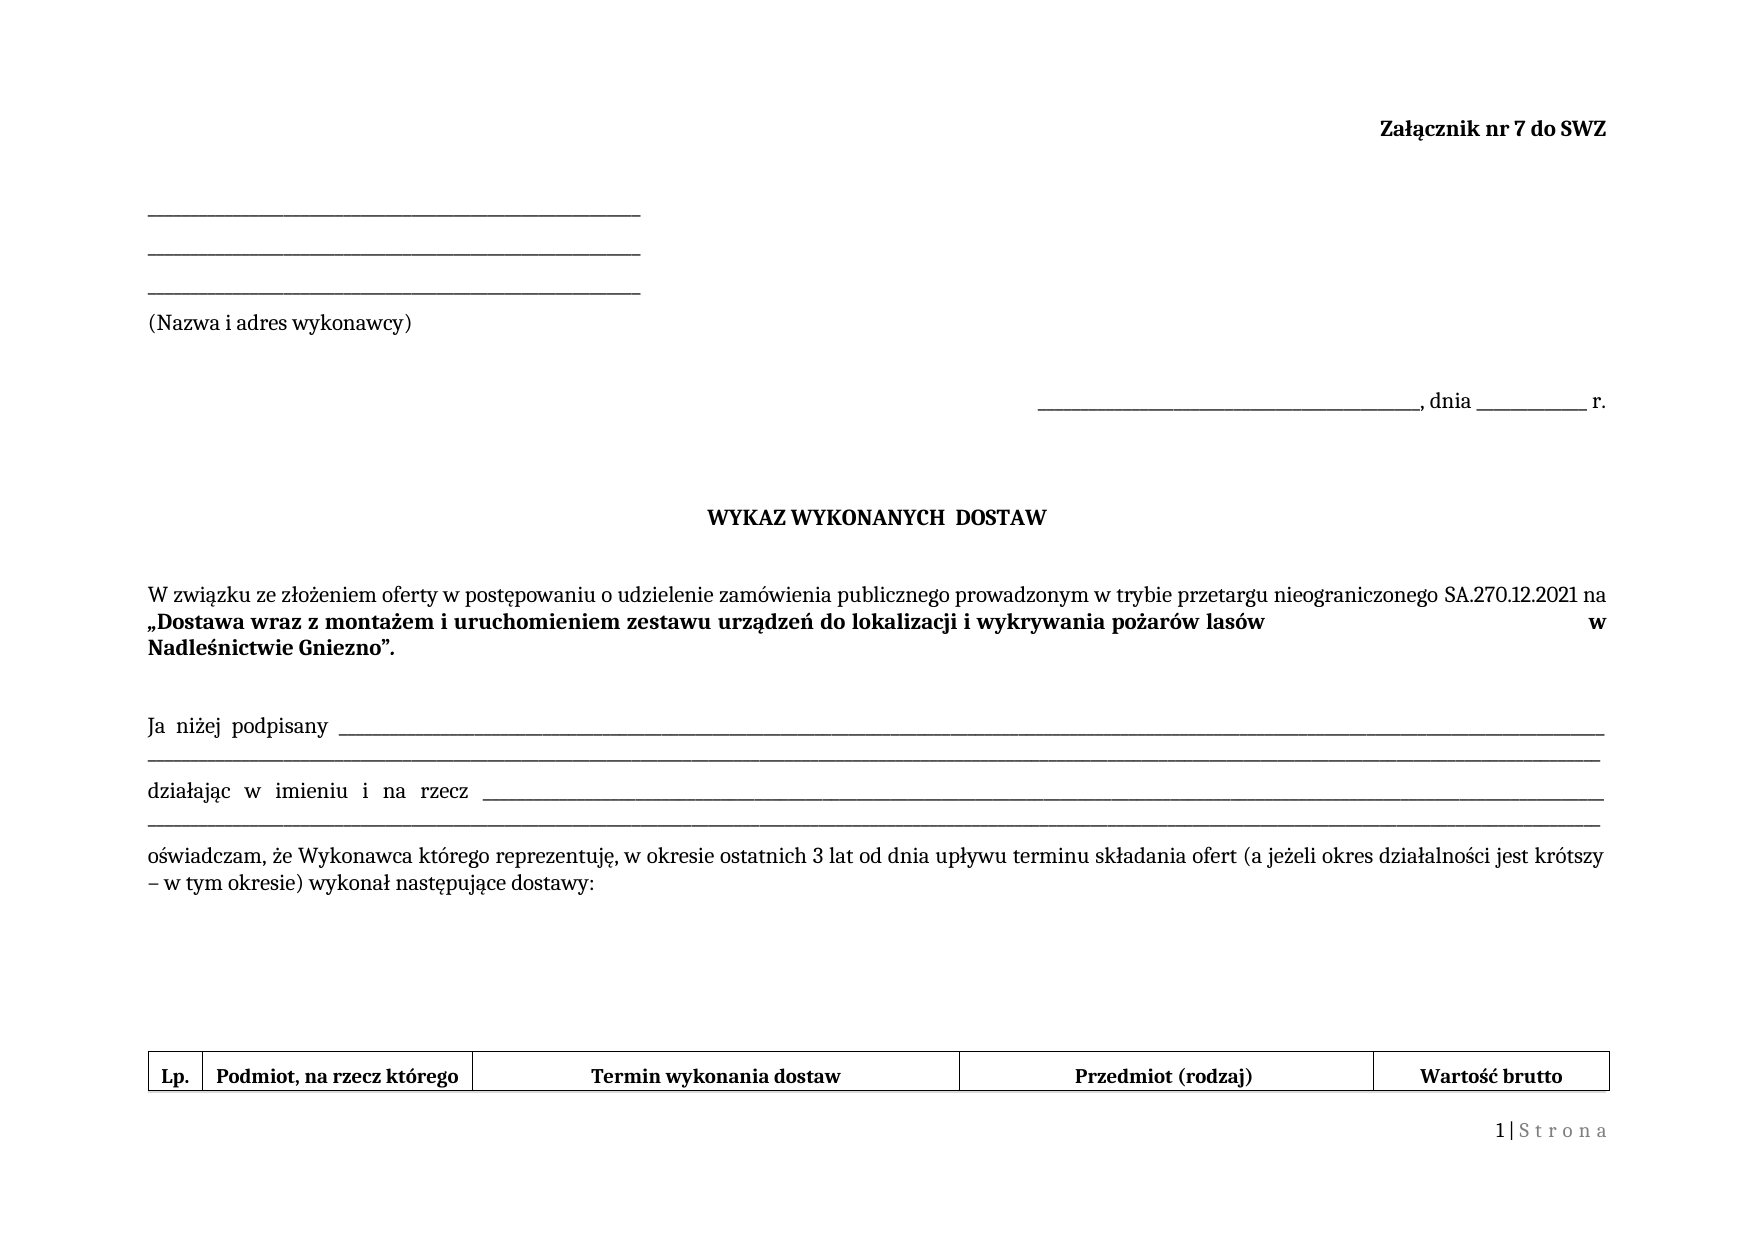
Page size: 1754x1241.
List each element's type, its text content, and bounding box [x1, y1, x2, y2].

text __________________________________________________________ [148, 271, 1606, 298]
text _____________________________________________, dnia _____________ r. [148, 388, 1606, 414]
text Ja niżej podpisany _____________________________________________________________________________________________________________________________________________________ ___________________________________________________________________________________________________________________________________________________________________________ [148, 713, 1606, 765]
text WYKAZ WYKONANYCH DOSTAW [148, 504, 1606, 531]
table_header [1374, 1052, 1609, 1090]
text __________________________________________________________ [148, 194, 1606, 220]
table_header Lp. [149, 1052, 202, 1090]
text (Nazwa i adres wykonawcy) [148, 310, 1606, 337]
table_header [203, 1052, 472, 1090]
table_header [960, 1052, 1373, 1090]
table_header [473, 1052, 959, 1090]
text W związku ze złożeniem oferty w postępowaniu o udzielenie zamówienia publicznego prowadzonym w trybie przetargu nieograniczonego SA.270.12.2021 na „Dostawa wraz z montażem i uruchomieniem zestawu urządzeń do lokalizacji i wykrywania pożarów lasów w Nadleśnictwie Gniezno”. [148, 582, 1606, 661]
text oświadczam, że Wykonawca którego reprezentuję, w okresie ostatnich 3 lat od dnia upływu terminu składania ofert (a jeżeli okres działalności jest krótszy – w tym okresie) wykonał następujące dostawy: [148, 843, 1606, 896]
text działając w imieniu i na rzecz ____________________________________________________________________________________________________________________________________ ___________________________________________________________________________________________________________________________________________________________________________ [148, 778, 1606, 831]
text __________________________________________________________ [148, 232, 1606, 259]
text Załącznik nr 7 do SWZ [148, 116, 1606, 142]
